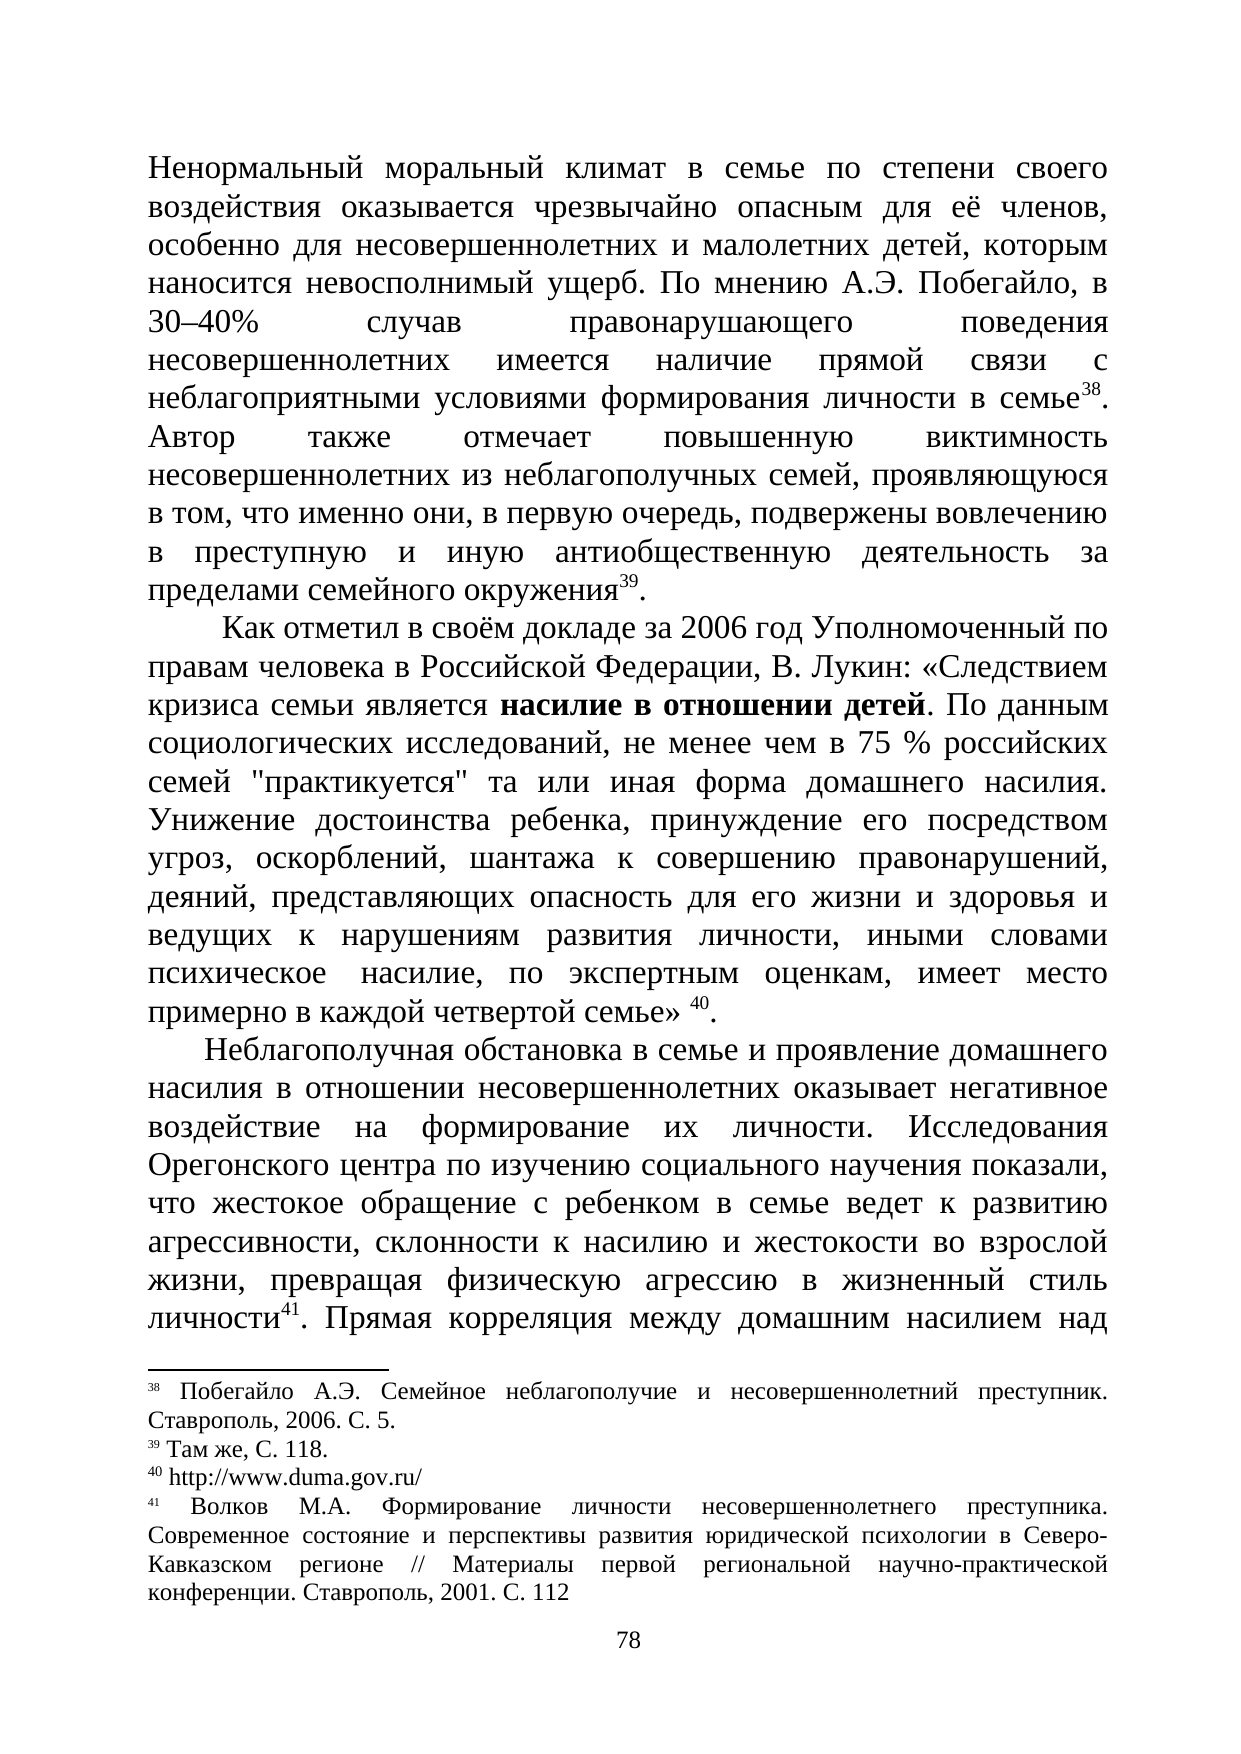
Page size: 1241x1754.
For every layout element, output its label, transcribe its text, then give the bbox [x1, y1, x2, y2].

text Как отметил в своём докладе за 2006 год Уполномоченный по правам человека в Российской Федерации, В. Лукин: «Следствием кризиса семьи является насилие в отношении детей. По данным социологических исследований, не менее чем в 75 % российских семей "практикуется" та или иная форма домашнего насилия. Унижение достоинства ребенка, принуждение его посредством угроз, оскорблений, шантажа к совершению правонарушений, деяний, представляющих опасность для его жизни и здоровья и ведущих к нарушениям развития личности, иными словами психическое насилие, по экспертным оценкам, имеет место примерно в каждой четвертой семье» . [148, 608, 1109, 1029]
